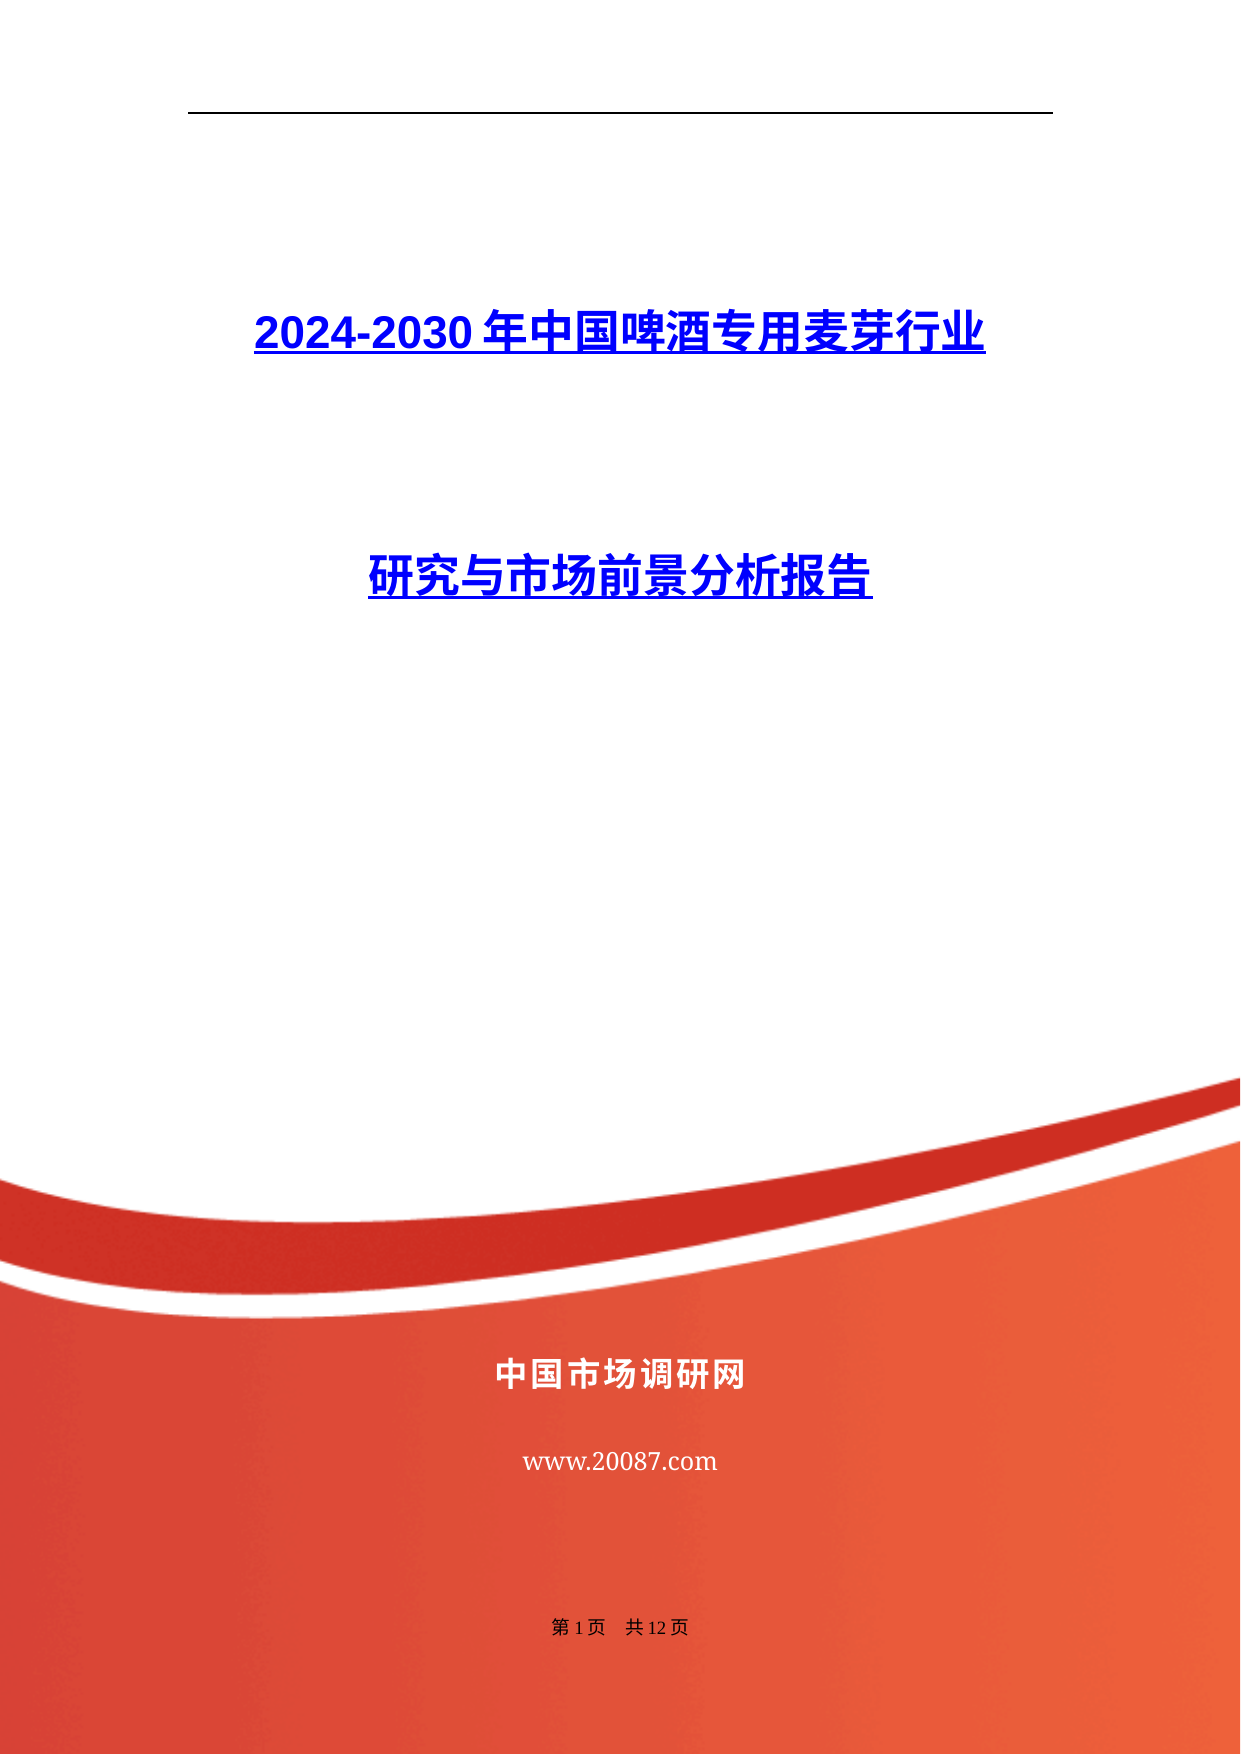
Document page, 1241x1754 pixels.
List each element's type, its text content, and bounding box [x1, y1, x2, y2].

text www.20087.com [187, 1428, 1053, 1493]
table_header 2024-2030年中国啤酒专用麦芽行业研究与市场前景分析报告 [188, 207, 1053, 773]
picture [0, 1006, 1241, 1754]
subtitle 中国市场调研网 [187, 1339, 1053, 1404]
